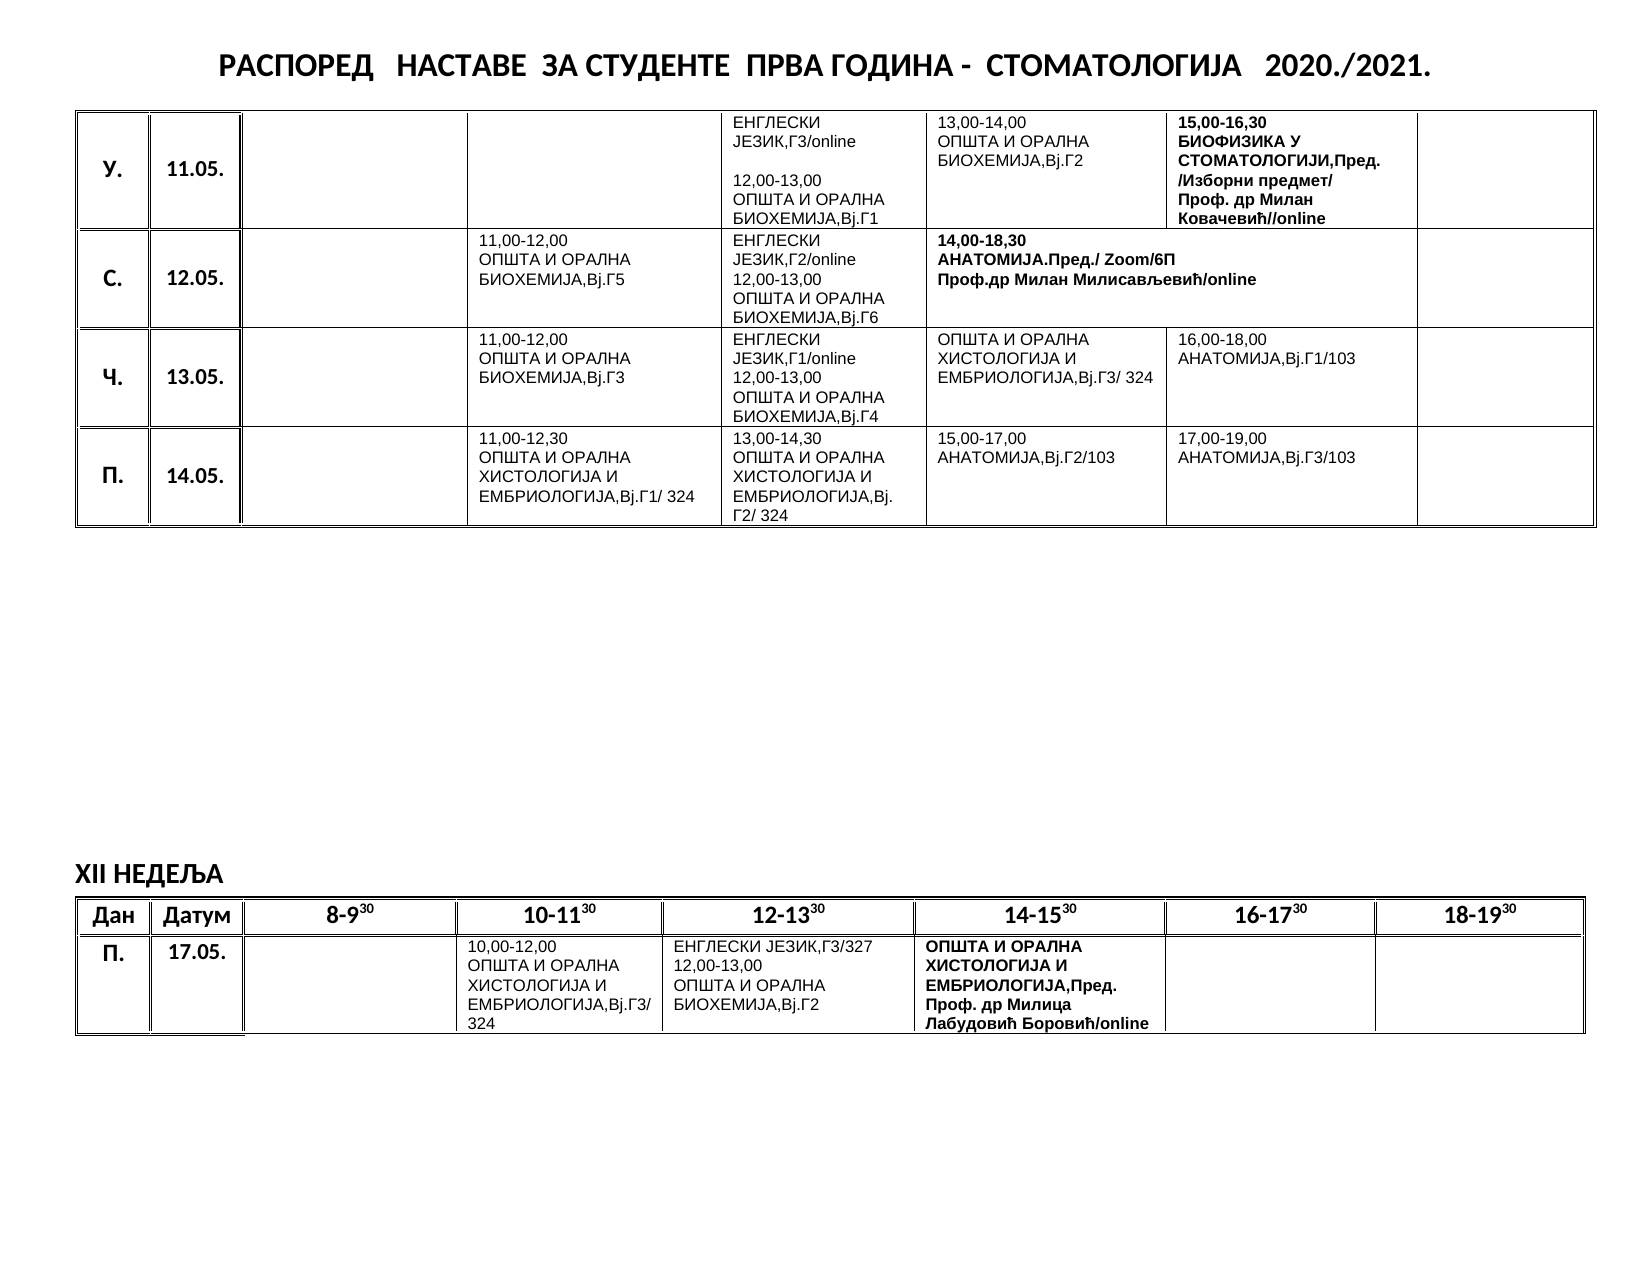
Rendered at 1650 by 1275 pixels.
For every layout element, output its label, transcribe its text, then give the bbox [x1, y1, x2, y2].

table_cell 11,00-12,00 ОПШТА И ОРАЛНА БИОХЕМИЈА,Вј.Г3 [468, 328, 721, 426]
table_cell 17,00-19,00 АНАТОМИЈА,Вј.Г3/103 [1167, 427, 1417, 525]
table_cell 13.05. [151, 330, 239, 426]
table_header 16-1730 [1166, 900, 1375, 934]
table_cell [468, 111, 721, 228]
table_header 14-1530 [914, 898, 1166, 934]
table_cell 15,00-16,30 БИОФИЗИКА У СТОМАТОЛОГИЈИ,Пред. /Изборни предмет/ Проф. др Милан Ковачевић//online [1167, 111, 1418, 228]
table_cell 11,00-12,30 ОПШТА И ОРАЛНА ХИСТОЛОГИЈА И ЕМБРИОЛОГИЈА,Вј.Г1/ 324 [468, 427, 721, 525]
table_cell 11.05. [149, 113, 241, 228]
table_header 8-930 [244, 900, 456, 934]
table_cell 17.05. [151, 937, 243, 1033]
table_cell У. [78, 113, 149, 228]
table_cell 13,00-14,30 ОПШТА И ОРАЛНА ХИСТОЛОГИЈА И ЕМБРИОЛОГИЈА,Вј.Г2/ 324 [722, 427, 926, 525]
text XII недеља [75, 855, 1575, 891]
table_cell [1166, 937, 1375, 1033]
table_cell [1418, 111, 1593, 228]
table_cell [243, 229, 467, 327]
table_cell ЕНГЛЕСКИ ЈЕЗИК,Г2/online 12,00-13,00 ОПШТА И ОРАЛНА БИОХЕМИЈА,Вј.Г6 [722, 229, 926, 327]
table_header Датум [151, 900, 243, 934]
table_cell [1418, 427, 1593, 525]
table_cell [914, 937, 1166, 1033]
table_cell П. [77, 934, 151, 1033]
table_cell [243, 328, 467, 426]
table_header 12-1330 [662, 900, 914, 934]
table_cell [456, 937, 662, 1033]
table_cell Ч. [78, 327, 148, 426]
table_cell С. [78, 228, 148, 327]
table_header 18-1930 [1375, 900, 1583, 934]
table_cell [241, 111, 467, 228]
table_header 10-1130 [456, 900, 662, 934]
table_cell 14.05. [149, 429, 241, 525]
table_cell [241, 427, 467, 525]
table_cell [244, 937, 456, 1033]
table_cell 13,00-14,00 ОПШТА И ОРАЛНА БИОХЕМИЈА,Вј.Г2 [926, 111, 1167, 228]
table_cell 15,00-17,00 АНАТОМИЈА,Вј.Г2/103 [927, 427, 1166, 525]
table_cell П. [78, 426, 149, 525]
table_cell ЕНГЛЕСКИ ЈЕЗИК,Г3/online 12,00-13,00 ОПШТА И ОРАЛНА БИОХЕМИЈА,Вј.Г1 [721, 111, 926, 228]
table_cell [1375, 934, 1584, 1033]
table_cell 12.05. [151, 231, 239, 327]
table_cell ЕНГЛЕСКИ ЈЕЗИК,Г1/online 12,00-13,00 ОПШТА И ОРАЛНА БИОХЕМИЈА,Вј.Г4 [722, 328, 926, 426]
table_header Дан [78, 898, 151, 934]
table_cell [1418, 328, 1593, 426]
table_cell ОПШТА И ОРАЛНА ХИСТОЛОГИЈА И ЕМБРИОЛОГИЈА,Вј.Г3/ 324 [927, 328, 1166, 426]
table_cell 11,00-12,00 ОПШТА И ОРАЛНА БИОХЕМИЈА,Вј.Г5 [468, 229, 721, 327]
table_cell 14,00-18,30 АНАТОМИЈА.Пред./ Zoom/6П Проф.др Милан Милисављевић/online [927, 229, 1417, 327]
table_cell [1418, 229, 1593, 327]
table_cell 16,00-18,00 АНАТОМИЈА,Вј.Г1/103 [1167, 328, 1417, 426]
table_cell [662, 937, 914, 1033]
